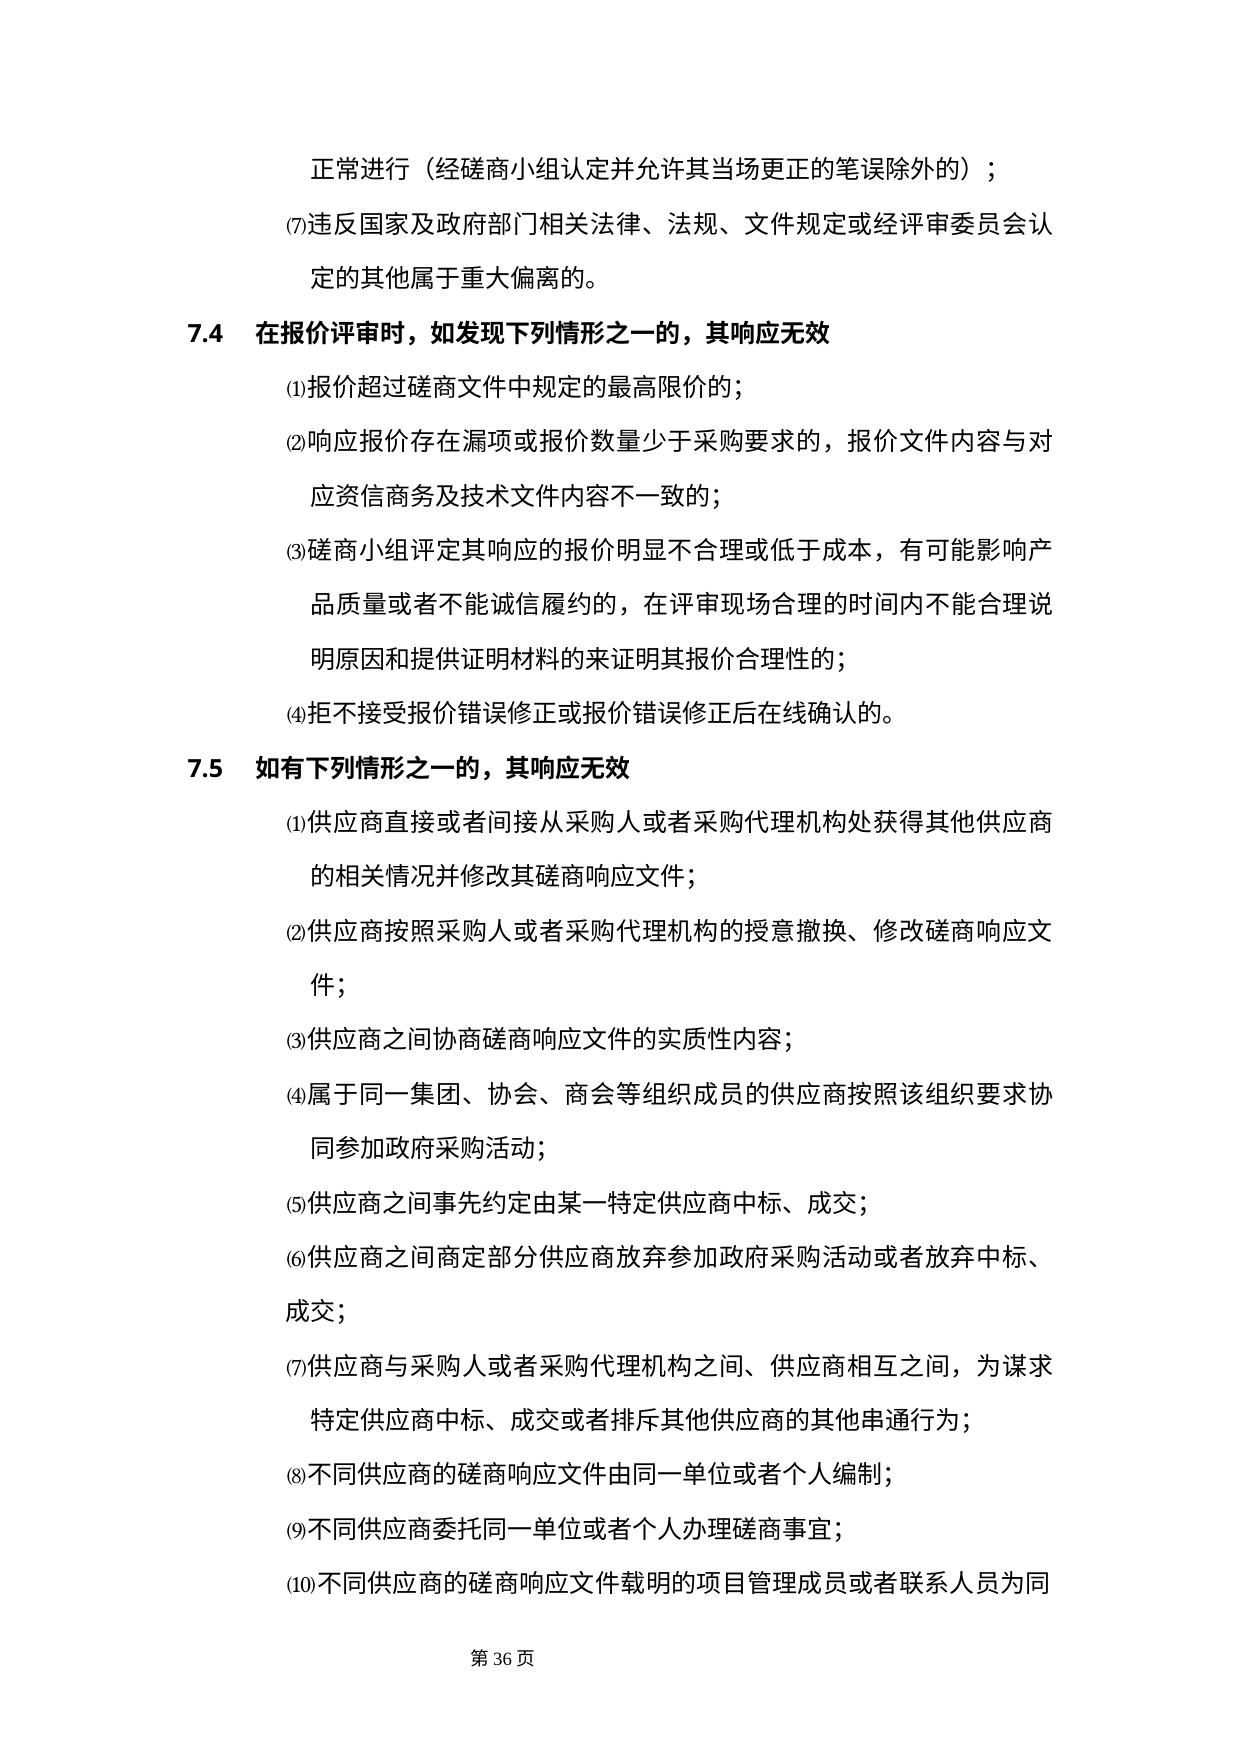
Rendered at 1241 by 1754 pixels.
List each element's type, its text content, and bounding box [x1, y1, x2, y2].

text ⑹供应商之间商定部分供应商放弃参加政府采购活动或者放弃中标、成交； [286, 1237, 1053, 1328]
text ⑵供应商按照采购人或者采购代理机构的授意撤换、修改磋商响应文件； [286, 911, 1053, 1002]
text ⑺违反国家及政府部门相关法律、法规、文件规定或经评审委员会认定的其他属于重大偏离的。 [286, 204, 1053, 295]
text ⑴报价超过磋商文件中规定的最高限价的； [286, 367, 1053, 404]
text ⑶供应商之间协商磋商响应文件的实质性内容； [286, 1020, 1053, 1056]
text ⑻不同供应商的磋商响应文件由同一单位或者个人编制； [286, 1455, 1053, 1491]
text ⑷属于同一集团、协会、商会等组织成员的供应商按照该组织要求协同参加政府采购活动； [286, 1074, 1053, 1165]
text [286, 1564, 1053, 1600]
text ⑼不同供应商委托同一单位或者个人办理磋商事宜； [286, 1509, 1053, 1546]
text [286, 150, 1053, 186]
text ⑸供应商之间事先约定由某一特定供应商中标、成交； [286, 1183, 1053, 1219]
text ⑴供应商直接或者间接从采购人或者采购代理机构处获得其他供应商的相关情况并修改其磋商响应文件； [286, 802, 1053, 893]
subtitle 7.5 如有下列情形之一的，其响应无效 [187, 748, 1053, 784]
text ⑶磋商小组评定其响应的报价明显不合理或低于成本，有可能影响产品质量或者不能诚信履约的，在评审现场合理的时间内不能合理说明原因和提供证明材料的来证明其报价合理性的； [286, 531, 1053, 676]
text ⑵响应报价存在漏项或报价数量少于采购要求的，报价文件内容与对应资信商务及技术文件内容不一致的； [286, 422, 1053, 512]
text ⑺供应商与采购人或者采购代理机构之间、供应商相互之间，为谋求特定供应商中标、成交或者排斥其他供应商的其他串通行为； [286, 1346, 1053, 1437]
subtitle 7.4 在报价评审时，如发现下列情形之一的，其响应无效 [187, 313, 1053, 349]
text ⑷拒不接受报价错误修正或报价错误修正后在线确认的。 [286, 694, 1053, 730]
